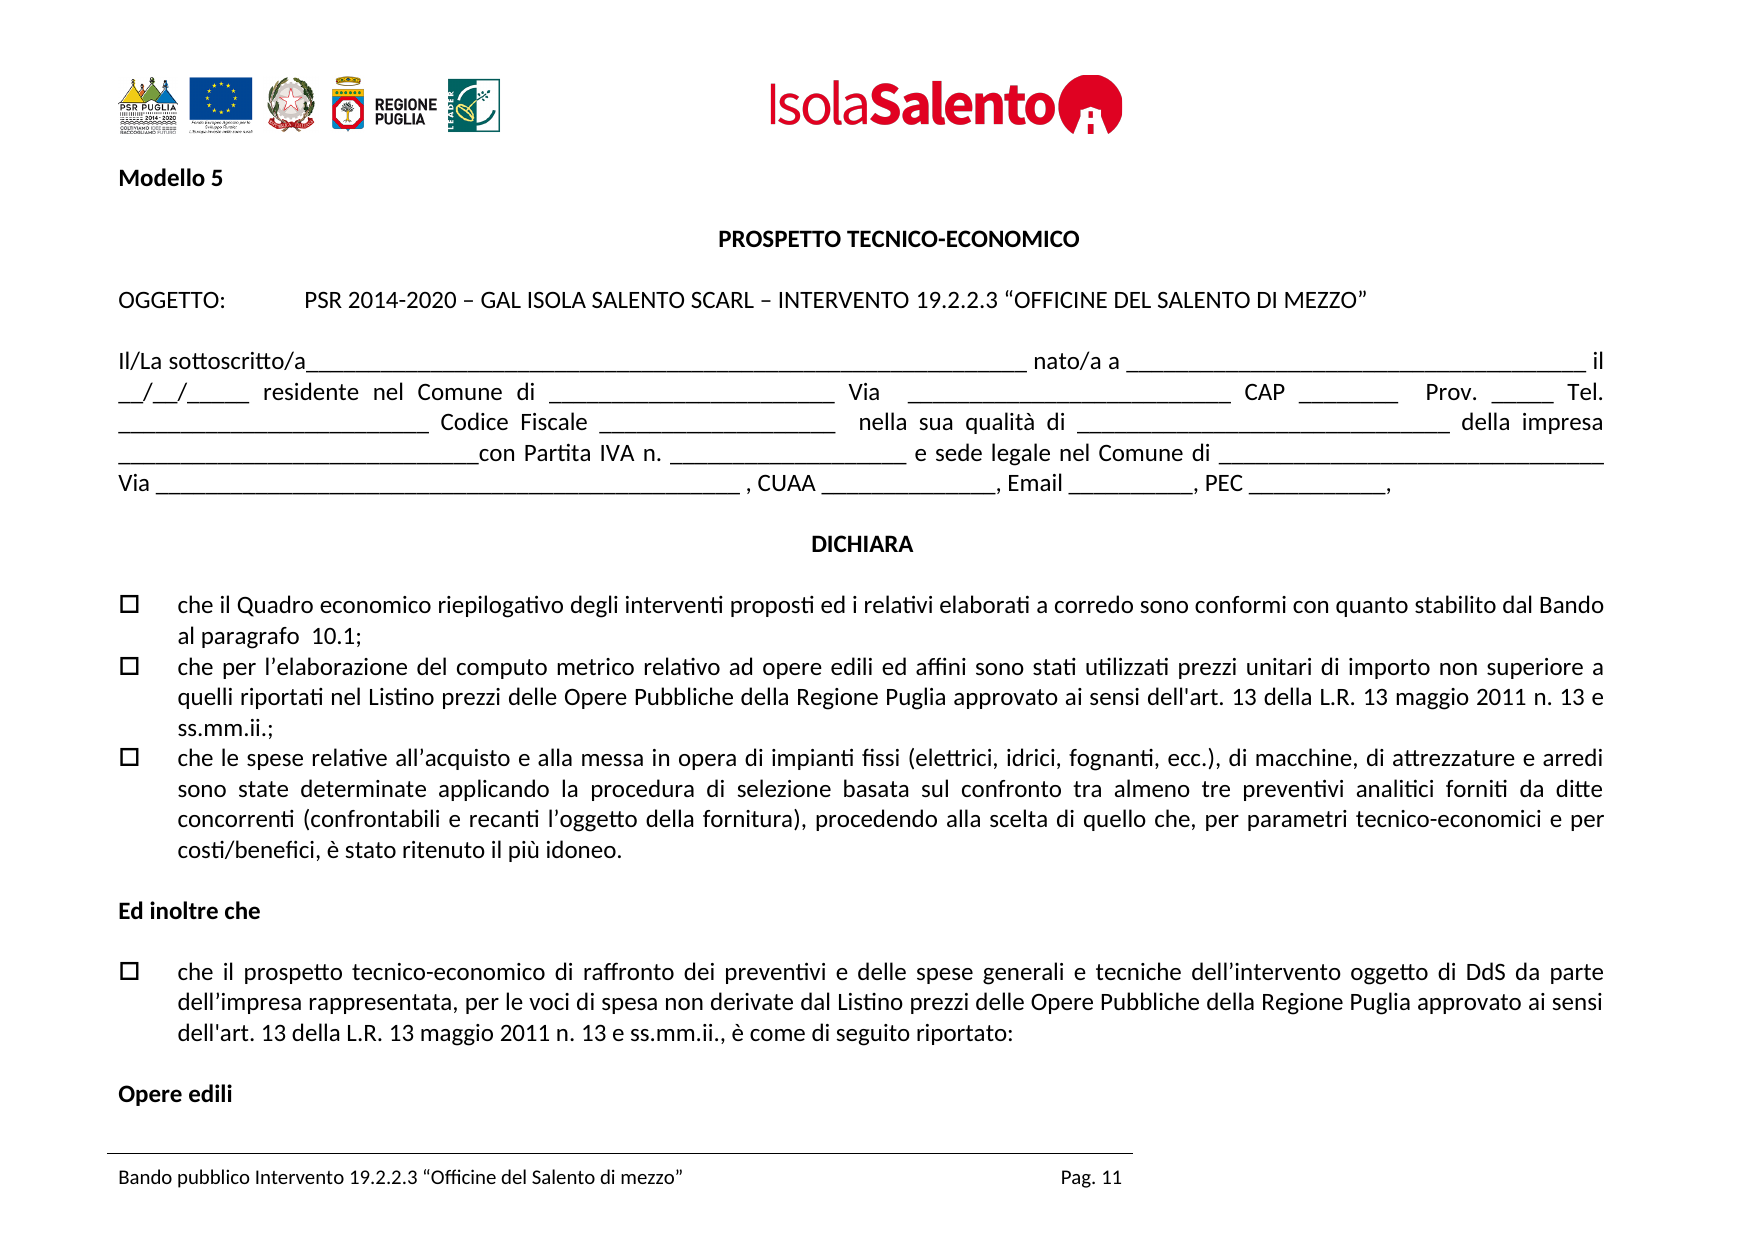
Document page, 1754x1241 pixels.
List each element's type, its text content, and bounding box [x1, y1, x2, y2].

text Opere edili [118, 1078, 1606, 1108]
list che le spese relative all’acquisto e alla messa in opera di impianti fissi (elettrici, idrici, fognanti, ecc.), di macchine, di attrezzature e arredi sono state determinate applicando la procedura di selezione basata sul confronto tra almeno tre preventivi analitici forniti da ditte concorrenti (confrontabili e recanti l’oggetto della fornitura), procedendo alla scelta di quello che, per parametri tecnico-economici e per costi/benefici, è stato ritenuto il più idoneo. [118, 742, 1606, 864]
table_header PSR 2014-2020 – GAL ISOLA SALENTO SCARL – INTERVENTO 19.2.2.3 “OFFICINE DEL SALENTO DI MEZZO” [293, 285, 1595, 315]
picture [118, 75, 501, 134]
text Ed inoltre che [118, 895, 1606, 925]
list che il prospetto tecnico-economico di raffronto dei preventivi e delle spese generali e tecniche dell’intervento oggetto di DdS da parte dell’impresa rappresentata, per le voci di spesa non derivate dal Listino prezzi delle Opere Pubbliche della Regione Puglia approvato ai sensi dell'art. 13 della L.R. 13 maggio 2011 n. 13 e ss.mm.ii., è come di seguito riportato: [118, 956, 1606, 1047]
text Modello 5 [118, 162, 1606, 193]
text DICHIARA [118, 529, 1606, 559]
text Il/La sottoscritto/a__________________________________________________________ nato/a a _____________________________________ il __/__/_____ residente nel Comune di _______________________ Via __________________________ CAP ________ Prov. _____ Tel. _________________________ Codice Fiscale ___________________ nella sua qualità di ______________________________ della impresa _____________________________con Partita IVA n. ___________________ e sede legale nel Comune di _______________________________ Via _______________________________________________ , CUAA ______________, Email __________, PEC ___________, [118, 346, 1606, 498]
picture [770, 75, 1123, 134]
text PROSPETTO TECNICO-ECONOMICO [192, 223, 1606, 254]
list che per l’elaborazione del computo metrico relativo ad opere edili ed affini sono stati utilizzati prezzi unitari di importo non superiore a quelli riportati nel Listino prezzi delle Opere Pubbliche della Regione Puglia approvato ai sensi dell'art. 13 della L.R. 13 maggio 2011 n. 13 e ss.mm.ii.; [118, 651, 1606, 742]
table_header OGGETTO: [107, 285, 293, 315]
list che il Quadro economico riepilogativo degli interventi proposti ed i relativi elaborati a corredo sono conformi con quanto stabilito dal Bando al paragrafo 10.1; [118, 590, 1606, 651]
